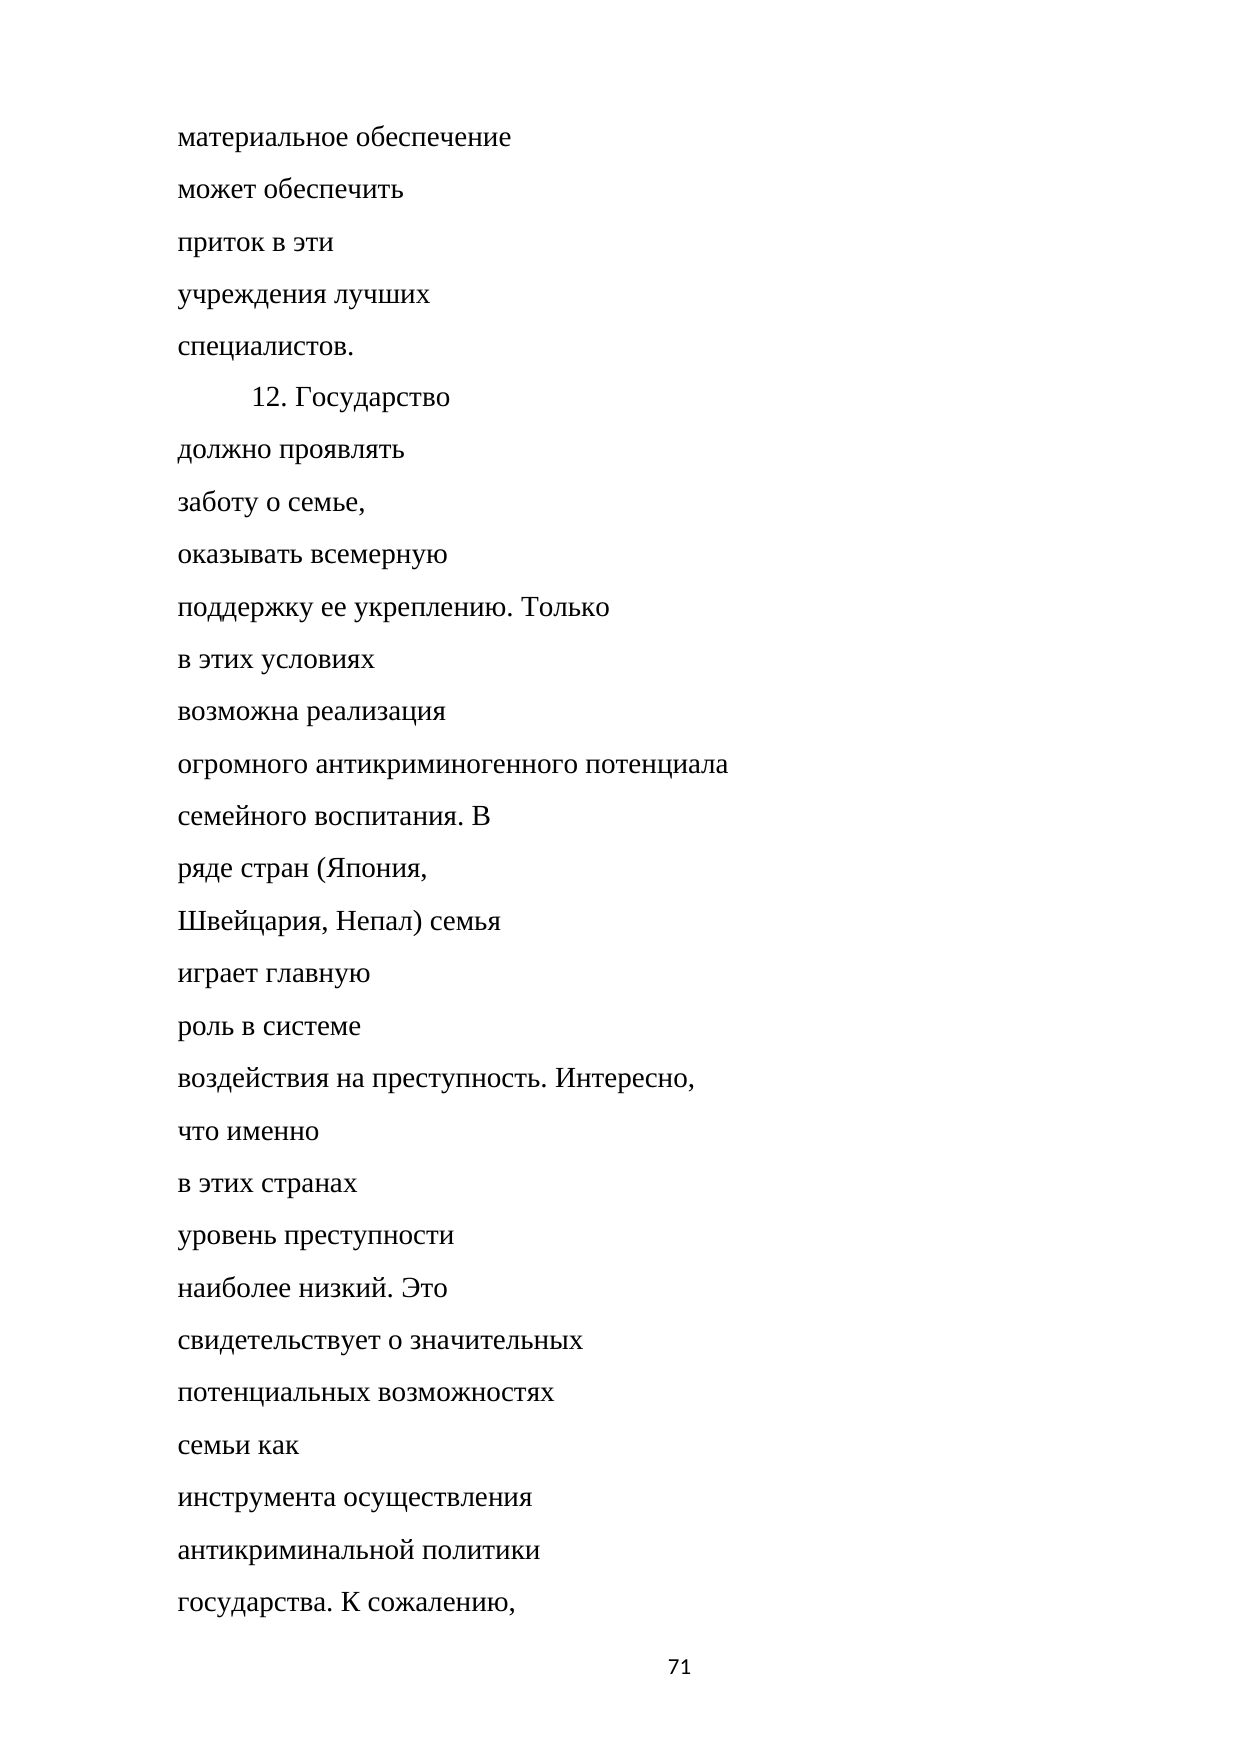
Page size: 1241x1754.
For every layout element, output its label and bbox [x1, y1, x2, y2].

text [177, 378, 1181, 1619]
text [177, 118, 1181, 361]
